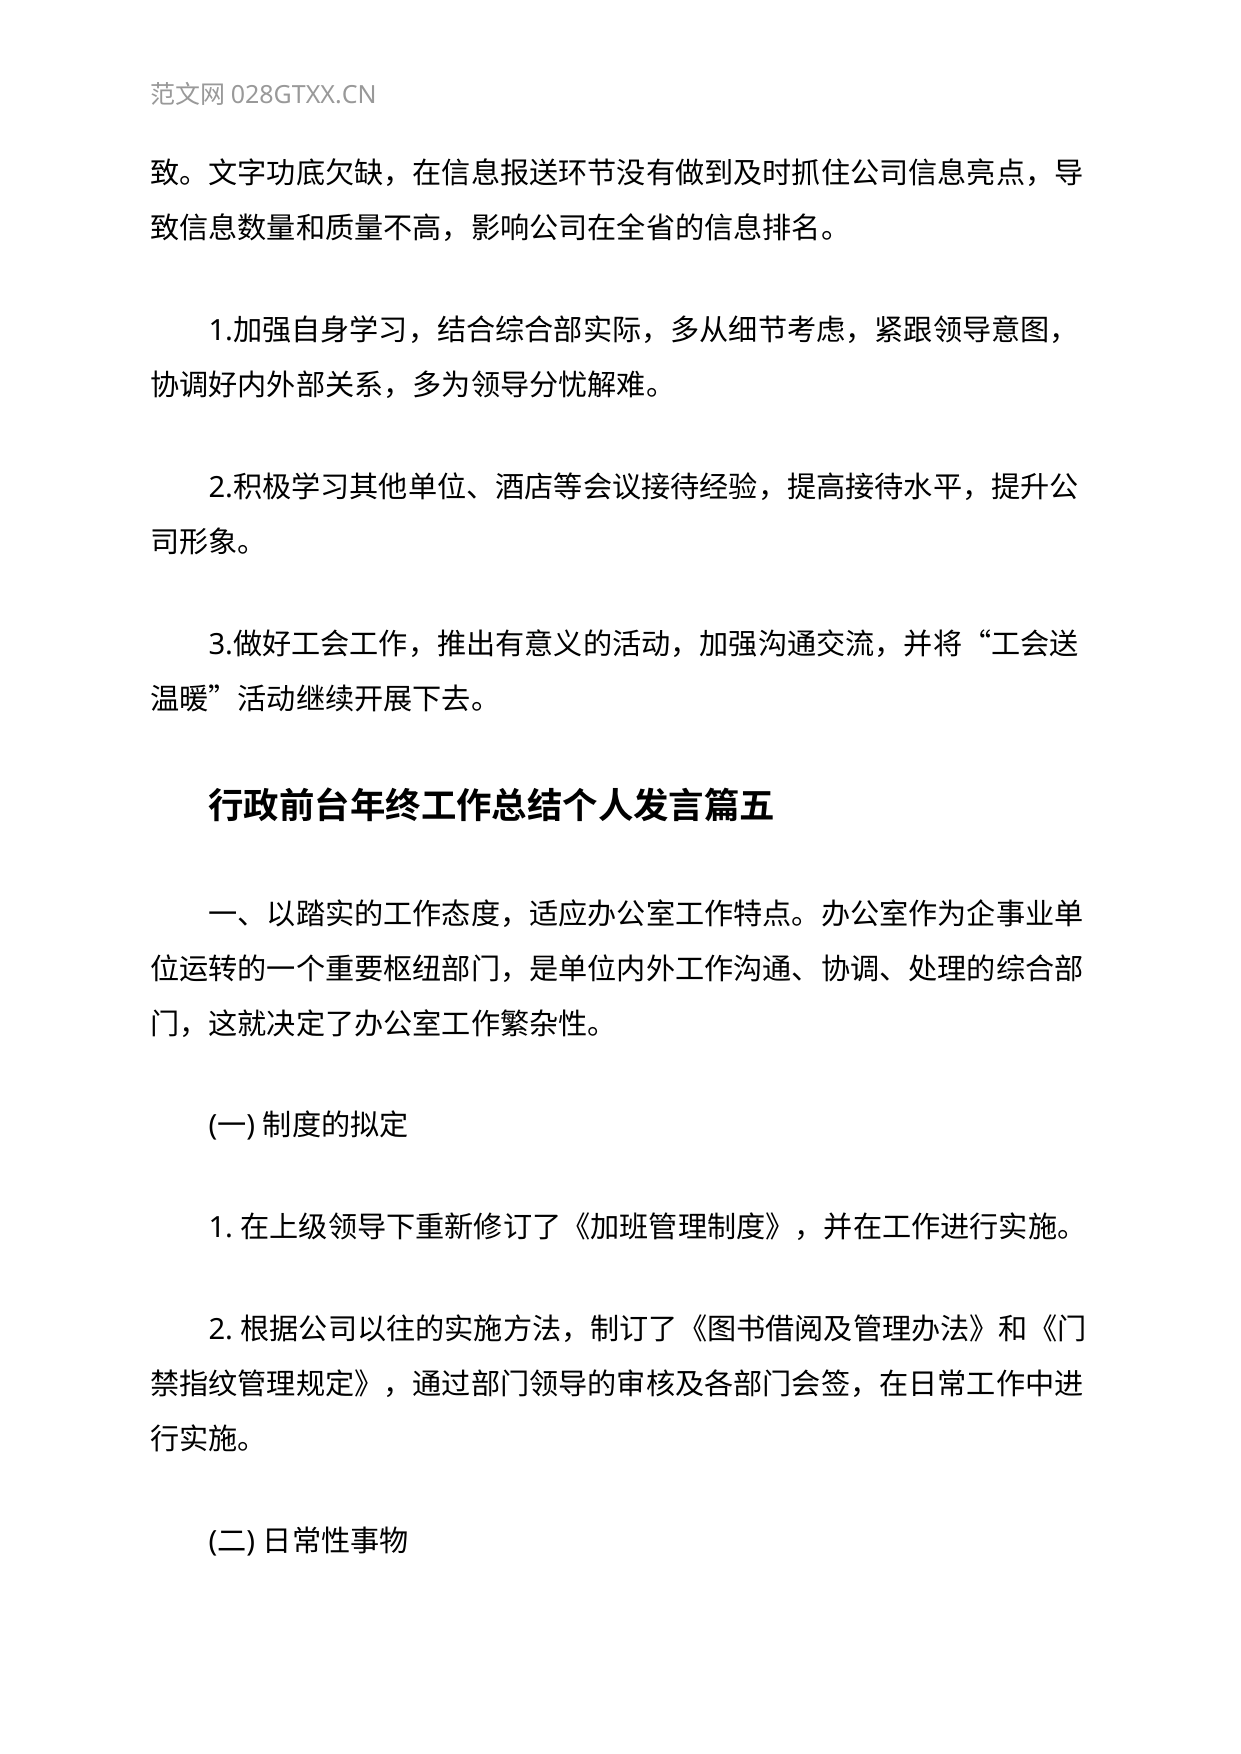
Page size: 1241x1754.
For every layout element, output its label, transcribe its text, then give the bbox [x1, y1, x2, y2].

text 2. 根据公司以往的实施方法，制订了《图书借阅及管理办法》和《门禁指纹管理规定》，通过部门领导的审核及各部门会签，在日常工作中进行实施。 [150, 1306, 1090, 1458]
text 一、以踏实的工作态度，适应办公室工作特点。办公室作为企事业单位运转的一个重要枢纽部门，是单位内外工作沟通、协调、处理的综合部门，这就决定了办公室工作繁杂性。 [150, 890, 1090, 1042]
text 2.积极学习其他单位、酒店等会议接待经验，提高接待水平，提升公司形象。 [150, 463, 1090, 561]
text (二) 日常性事物 [150, 1518, 1090, 1560]
text 1.加强自身学习，结合综合部实际，多从细节考虑，紧跟领导意图，协调好内外部关系，多为领导分忧解难。 [150, 307, 1090, 404]
text 行政前台年终工作总结个人发言篇五 [150, 777, 1090, 828]
text 3.做好工会工作，推出有意义的活动，加强沟通交流，并将“工会送温暖”活动继续开展下去。 [150, 620, 1090, 717]
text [150, 150, 1090, 247]
text 1. 在上级领导下重新修订了《加班管理制度》，并在工作进行实施。 [150, 1204, 1090, 1246]
text (一) 制度的拟定 [150, 1102, 1090, 1144]
